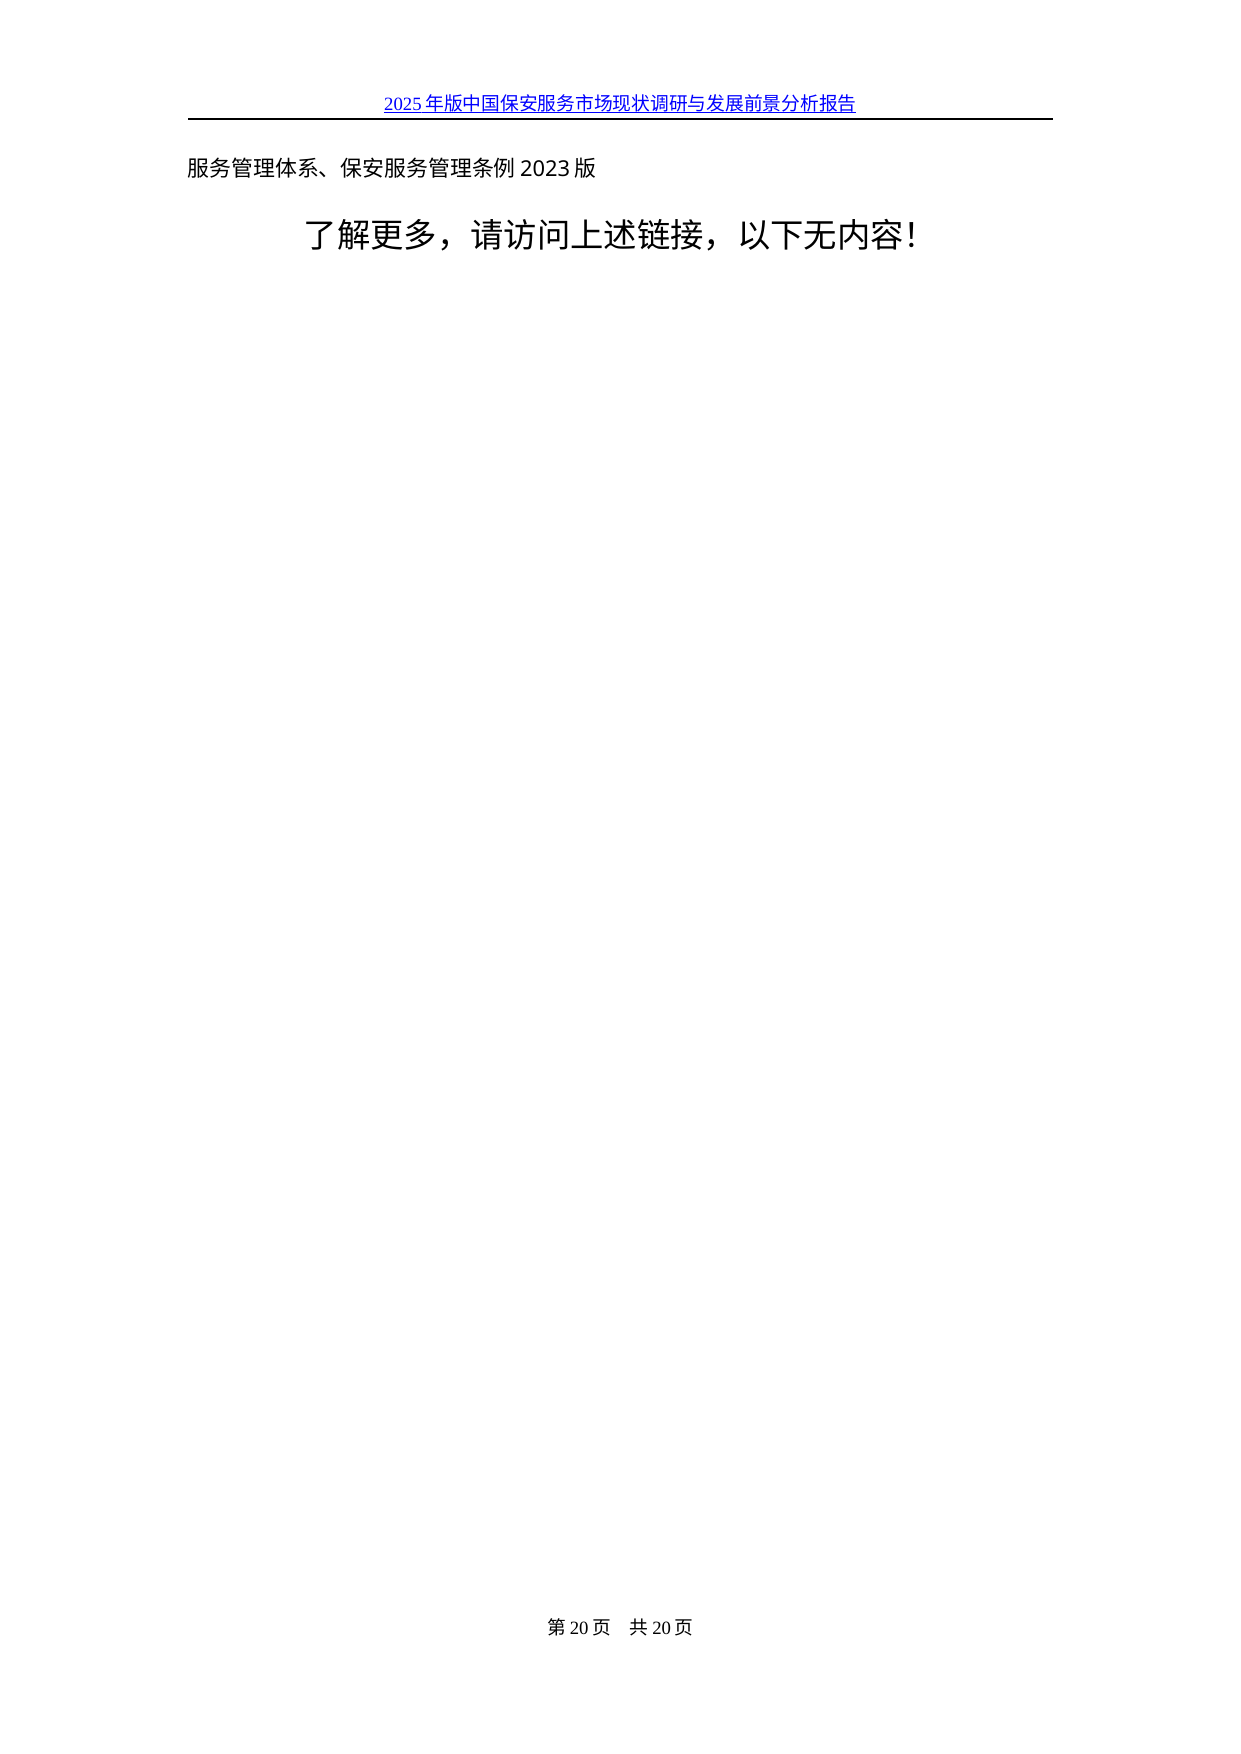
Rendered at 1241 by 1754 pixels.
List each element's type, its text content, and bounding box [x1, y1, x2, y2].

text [187, 150, 1053, 183]
title 了解更多，请访问上述链接，以下无内容！ [187, 200, 1053, 265]
